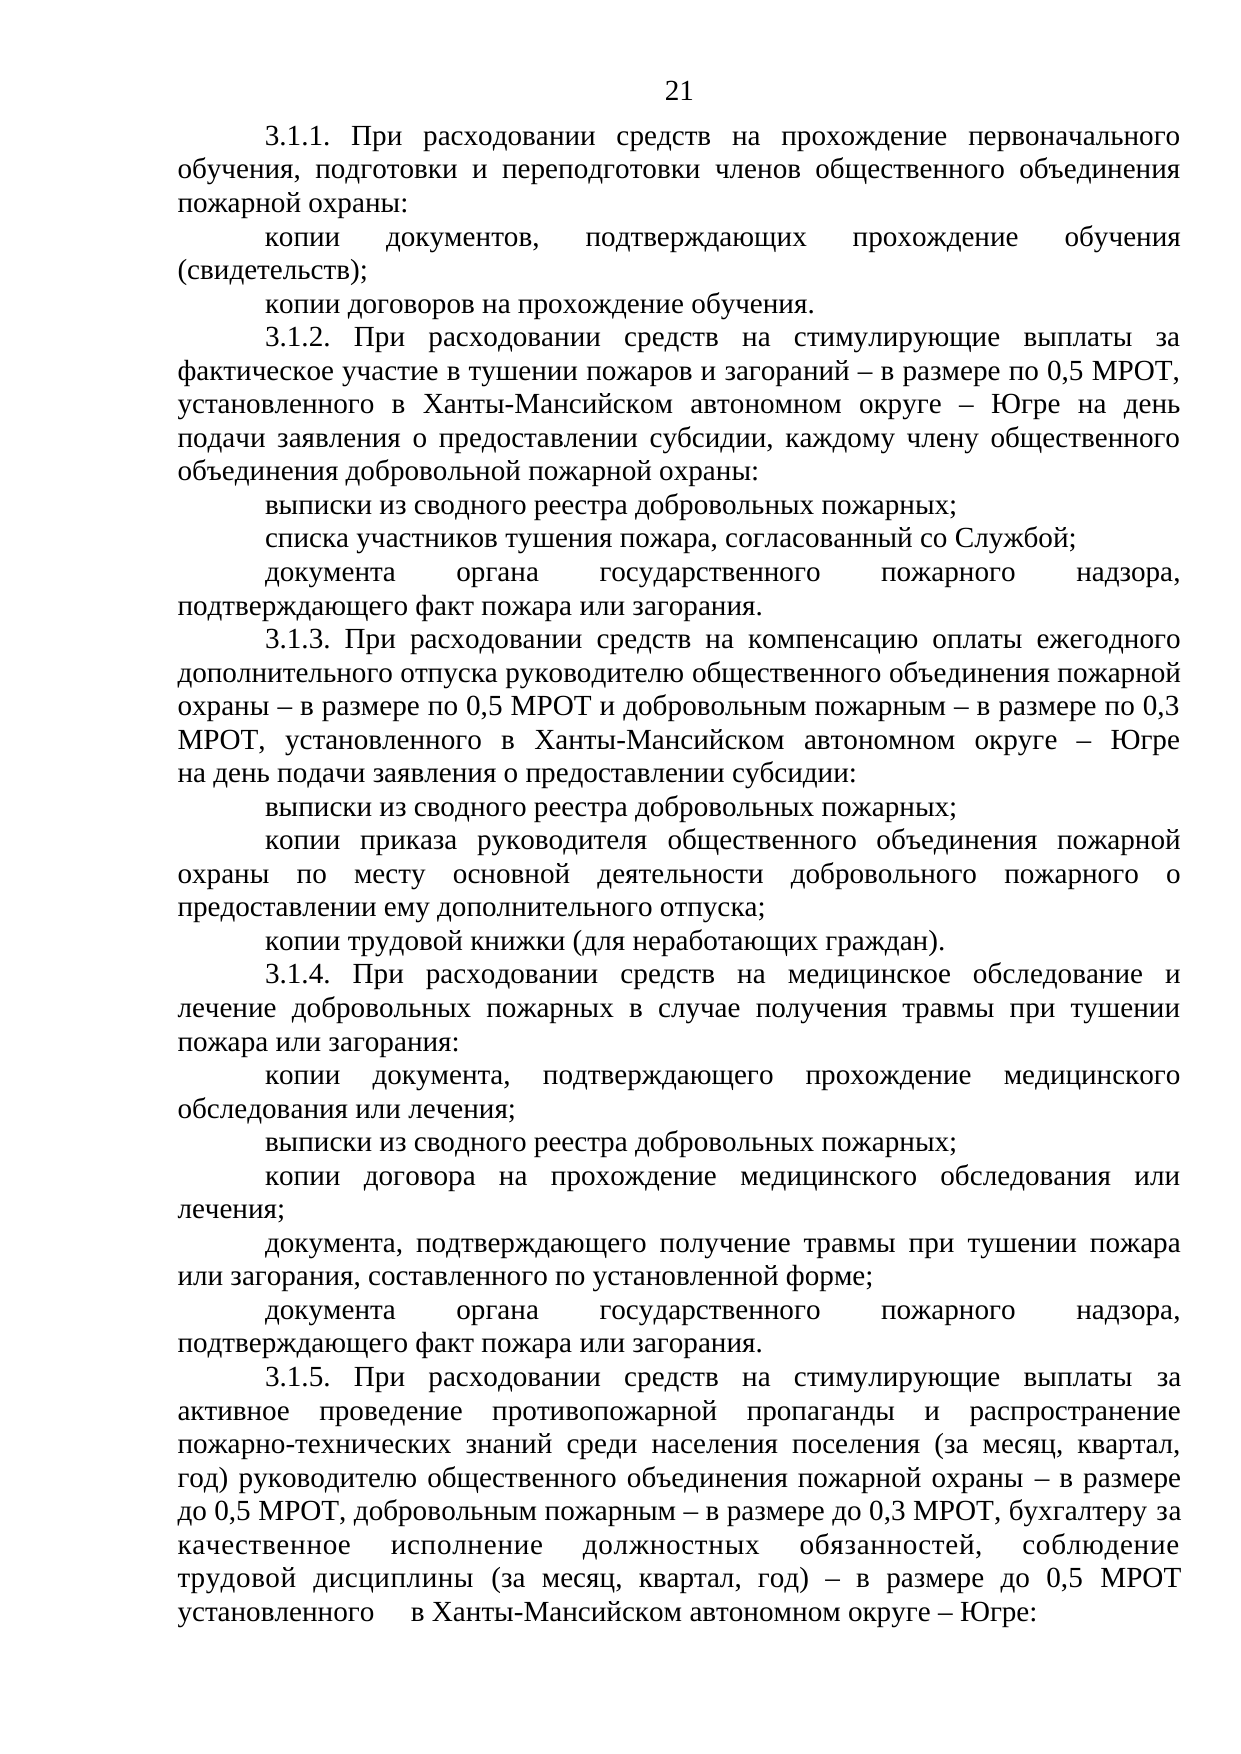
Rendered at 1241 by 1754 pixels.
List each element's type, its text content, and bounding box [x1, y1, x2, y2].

text выписки из сводного реестра добровольных пожарных; [177, 789, 1181, 822]
text копии трудовой книжки (для неработающих граждан). [177, 923, 1181, 957]
text документа органа государственного пожарного надзора, подтверждающего факт пожара или загорания. [177, 554, 1181, 621]
text копии документов, подтверждающих прохождение обучения (свидетельств); [177, 219, 1181, 286]
text документа, подтверждающего получение травмы при тушении пожара или загорания, составленного по установленной форме; [177, 1225, 1181, 1292]
text 3.1.3. При расходовании средств на компенсацию оплаты ежегодного дополнительного отпуска руководителю общественного объединения пожарной охраны – в размере по 0,5 МРОТ и добровольным пожарным – в размере по 0,3 МРОТ, установленного в Ханты-Мансийском автономном округе – Югре на день подачи заявления о предоставлении субсидии: [177, 621, 1181, 789]
text копии приказа руководителя общественного объединения пожарной охраны по месту основной деятельности добровольного пожарного о предоставлении ему дополнительного отпуска; [177, 822, 1181, 923]
text 3.1.1. При расходовании средств на прохождение первоначального обучения, подготовки и переподготовки членов общественного объединения пожарной охраны: [177, 118, 1181, 219]
text 3.1.5. При расходовании средств на стимулирующие выплаты за активное проведение противопожарной пропаганды и распространение пожарно-технических знаний среди населения поселения (за месяц, квартал, год) руководителю общественного объединения пожарной охраны – в размере до 0,5 МРОТ, добровольным пожарным – в размере до 0,3 МРОТ, бухгалтеру за качественное исполнение должностных обязанностей, соблюдение трудовой дисциплины (за месяц, квартал, год) – в размере до 0,5 МРОТ установленного в Ханты-Мансийском автономном округе – Югре: [177, 1359, 1181, 1627]
text 3.1.4. При расходовании средств на медицинское обследование и лечение добровольных пожарных в случае получения травмы при тушении пожара или загорания: [177, 957, 1181, 1057]
text списка участников тушения пожара, согласованный со Службой; [177, 521, 1181, 554]
text 3.1.2. При расходовании средств на стимулирующие выплаты за фактическое участие в тушении пожаров и загораний – в размере по 0,5 МРОТ, установленного в Ханты-Мансийском автономном округе – Югре на день подачи заявления о предоставлении субсидии, каждому члену общественного объединения добровольной пожарной охраны: [177, 319, 1181, 487]
text выписки из сводного реестра добровольных пожарных; [177, 487, 1181, 521]
text копии документа, подтверждающего прохождение медицинского обследования или лечения; [177, 1057, 1181, 1124]
text документа органа государственного пожарного надзора, подтверждающего факт пожара или загорания. [177, 1292, 1181, 1359]
text копии договора на прохождение медицинского обследования или лечения; [177, 1158, 1181, 1225]
text копии договоров на прохождение обучения. [177, 286, 1181, 319]
text выписки из сводного реестра добровольных пожарных; [177, 1124, 1181, 1158]
